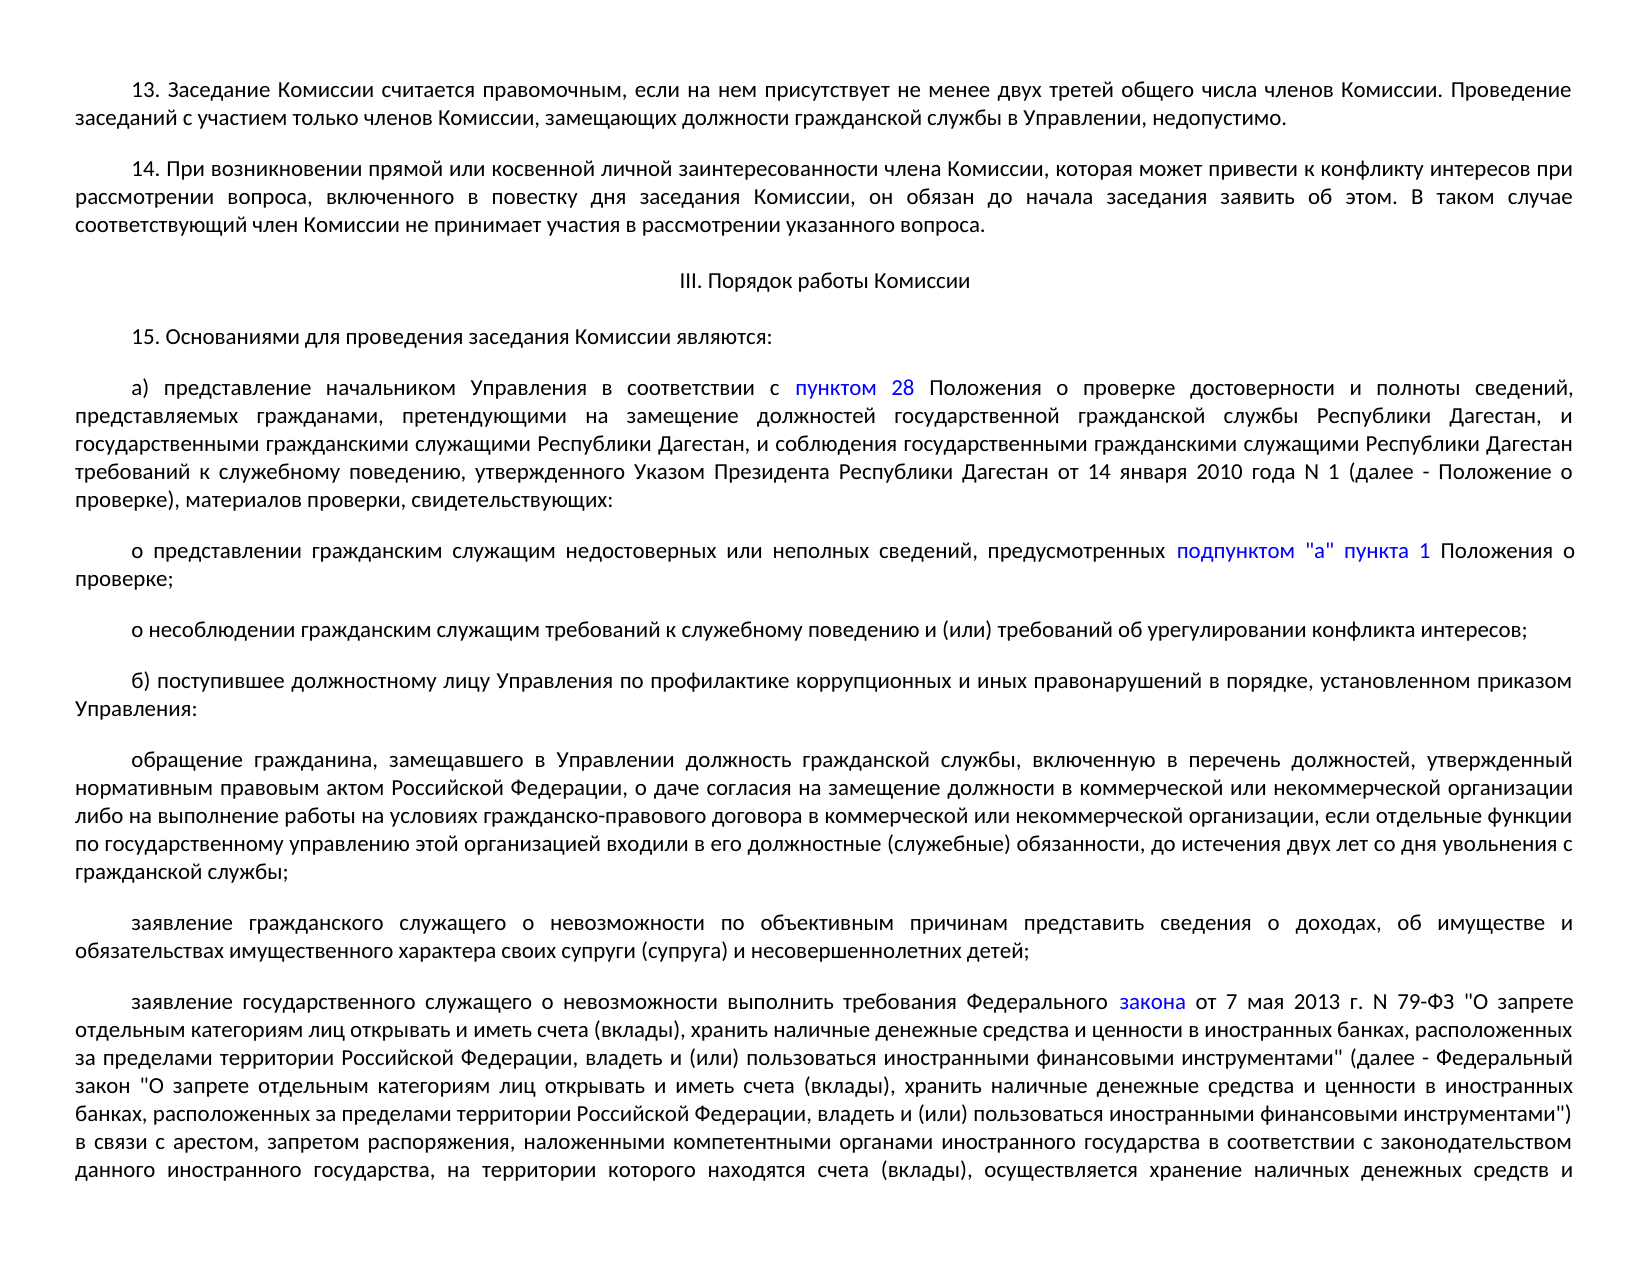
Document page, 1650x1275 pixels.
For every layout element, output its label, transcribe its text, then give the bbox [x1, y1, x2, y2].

text 14. При возникновении прямой или косвенной личной заинтересованности члена Комиссии, которая может привести к конфликту интересов при рассмотрении вопроса, включенного в повестку дня заседания Комиссии, он обязан до начала заседания заявить об этом. В таком случае соответствующий член Комиссии не принимает участия в рассмотрении указанного вопроса. [75, 154, 1575, 238]
text обращение гражданина, замещавшего в Управлении должность гражданской службы, включенную в перечень должностей, утвержденный нормативным правовым актом Российской Федерации, о даче согласия на замещение должности в коммерческой или некоммерческой организации либо на выполнение работы на условиях гражданско-правового договора в коммерческой или некоммерческой организации, если отдельные функции по государственному управлению этой организацией входили в его должностные (служебные) обязанности, до истечения двух лет со дня увольнения с гражданской службы; [75, 745, 1575, 885]
text а) представление начальником Управления в соответствии с пунктом 28 Положения о проверке достоверности и полноты сведений, представляемых гражданами, претендующими на замещение должностей государственной гражданской службы Республики Дагестан, и государственными гражданскими служащими Республики Дагестан, и соблюдения государственными гражданскими служащими Республики Дагестан требований к служебному поведению, утвержденного Указом Президента Республики Дагестан от 14 января 2010 года N 1 (далее - Положение о проверке), материалов проверки, свидетельствующих: [75, 373, 1575, 513]
text заявление гражданского служащего о невозможности по объективным причинам представить сведения о доходах, об имуществе и обязательствах имущественного характера своих супруги (супруга) и несовершеннолетних детей; [75, 908, 1575, 964]
text о представлении гражданским служащим недостоверных или неполных сведений, предусмотренных подпунктом "а" пункта 1 Положения о проверке; [75, 536, 1575, 592]
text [75, 987, 1575, 1183]
text 13. Заседание Комиссии считается правомочным, если на нем присутствует не менее двух третей общего числа членов Комиссии. Проведение заседаний с участием только членов Комиссии, замещающих должности гражданской службы в Управлении, недопустимо. [75, 75, 1575, 131]
text б) поступившее должностному лицу Управления по профилактике коррупционных и иных правонарушений в порядке, установленном приказом Управления: [75, 666, 1575, 722]
text 15. Основаниями для проведения заседания Комиссии являются: [75, 322, 1575, 350]
text о несоблюдении гражданским служащим требований к служебному поведению и (или) требований об урегулировании конфликта интересов; [75, 615, 1575, 643]
text III. Порядок работы Комиссии [75, 266, 1575, 294]
